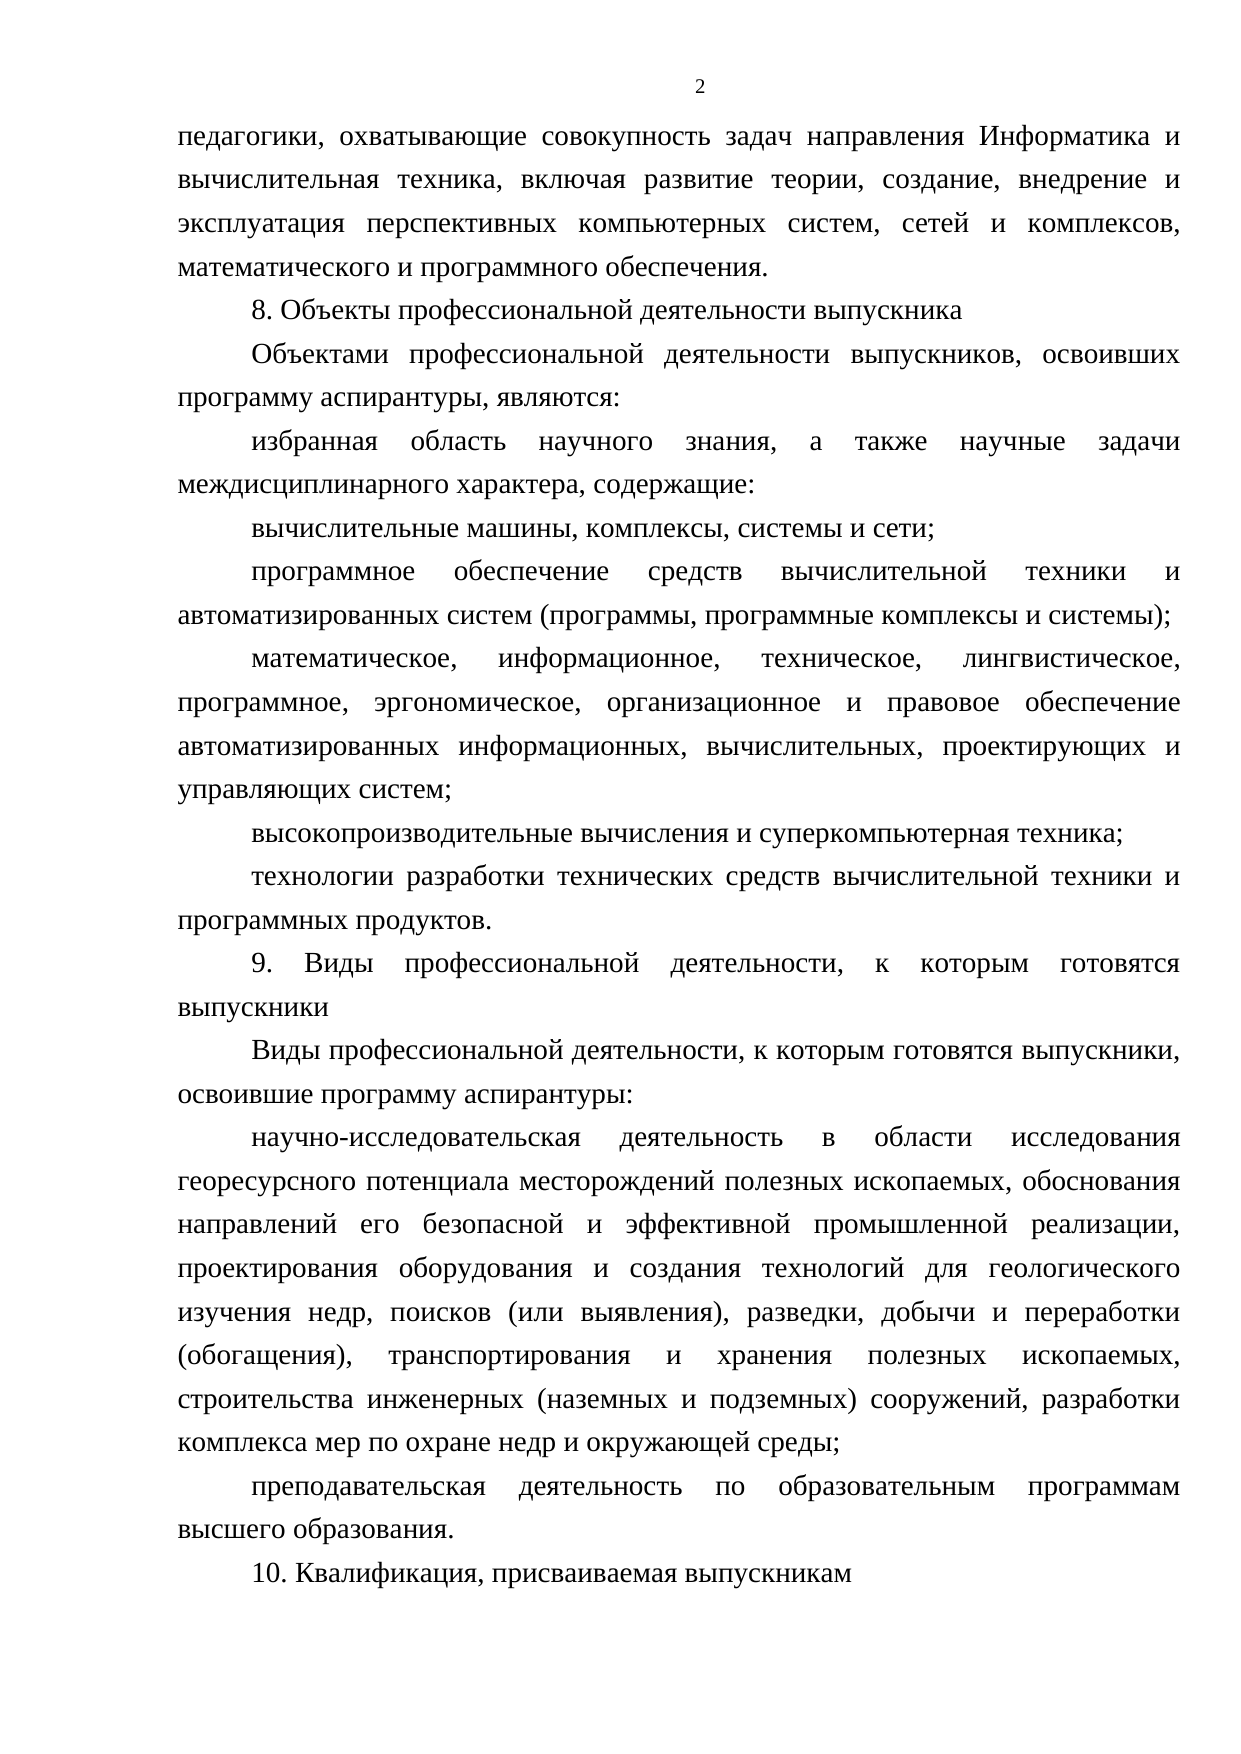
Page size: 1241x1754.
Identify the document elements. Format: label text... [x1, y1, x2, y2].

text программное обеспечение средств вычислительной техники и автоматизированных систем (программы, программные комплексы и системы); [177, 553, 1181, 631]
text высокопроизводительные вычисления и суперкомпьютерная техника; [177, 815, 1181, 848]
text научно-исследовательская деятельность в области исследования георесурсного потенциала месторождений полезных ископаемых, обоснования направлений его безопасной и эффективной промышленной реализации, проектирования оборудования и создания технологий для геологического изучения недр, поисков (или выявления), разведки, добычи и переработки (обогащения), транспортирования и хранения полезных ископаемых, строительства инженерных (наземных и подземных) сооружений, разработки комплекса мер по охране недр и окружающей среды; [177, 1119, 1181, 1458]
text математическое, информационное, техническое, лингвистическое, программное, эргономическое, организационное и правовое обеспечение автоматизированных информационных, вычислительных, проектирующих и управляющих систем; [177, 641, 1181, 805]
text преподавательская деятельность по образовательным программам высшего образования. [177, 1468, 1181, 1545]
text 9. Виды профессиональной деятельности, к которым готовятся выпускники [177, 945, 1181, 1022]
text избранная область научного знания, а также научные задачи междисциплинарного характера, содержащие: [177, 423, 1181, 500]
text технологии разработки технических средств вычислительной техники и программных продуктов. [177, 858, 1181, 935]
text Виды профессиональной деятельности, к которым готовятся выпускники, освоившие программу аспирантуры: [177, 1032, 1181, 1109]
text Объектами профессиональной деятельности выпускников, освоивших программу аспирантуры, являются: [177, 336, 1181, 413]
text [177, 118, 1181, 282]
text 10. Квалификация, присваиваемая выпускникам [177, 1555, 1181, 1588]
text 8. Объекты профессиональной деятельности выпускника [177, 292, 1181, 326]
text вычислительные машины, комплексы, системы и сети; [177, 510, 1181, 543]
